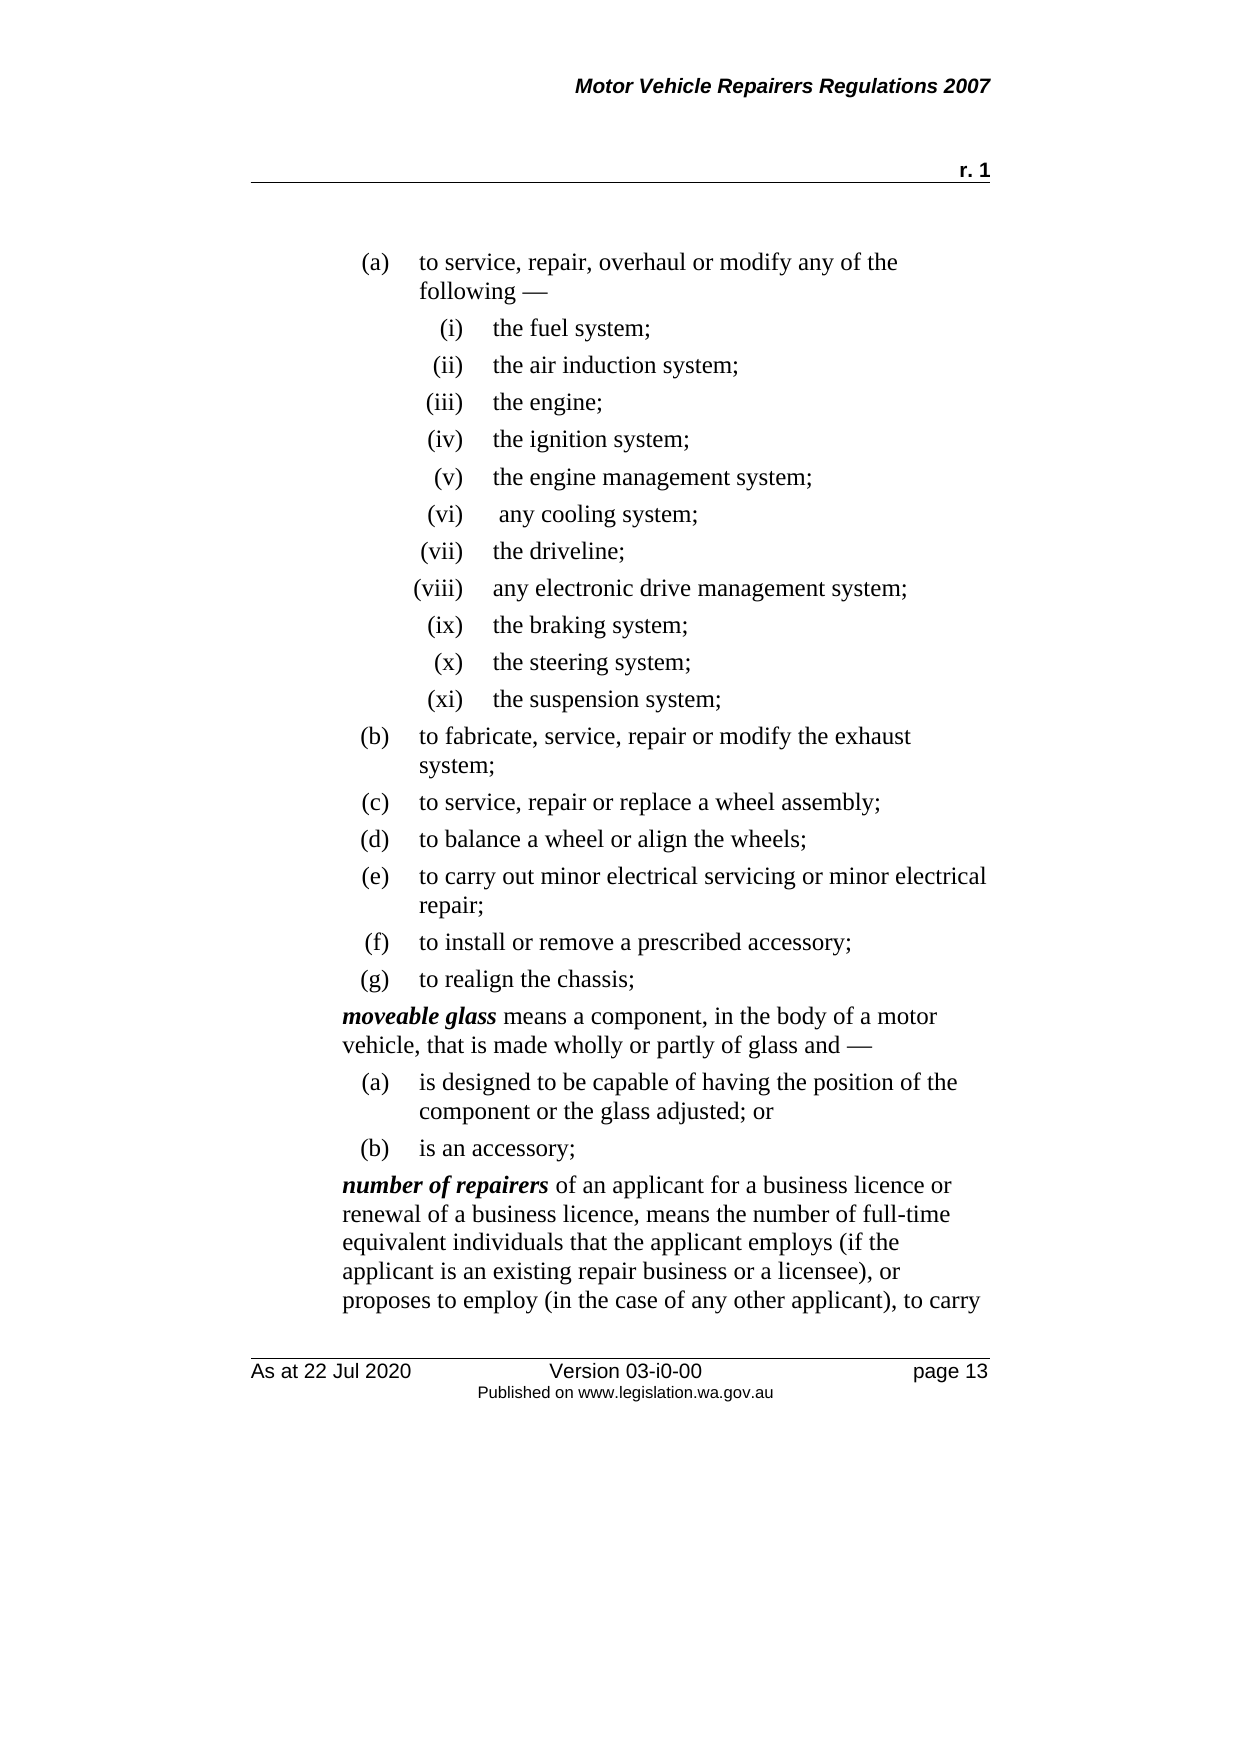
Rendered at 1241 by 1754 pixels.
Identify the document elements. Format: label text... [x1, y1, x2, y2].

text (g) to realign the chassis; [251, 964, 990, 993]
text (vii) the driveline; [251, 536, 990, 564]
text (b) to fabricate, service, repair or modify the exhaust system; [251, 721, 990, 779]
text (viii) any electronic drive management system; [251, 573, 990, 602]
text (b) is an accessory; [251, 1133, 990, 1162]
text (vi) any cooling system; [251, 499, 990, 527]
text (c) to service, repair or replace a wheel assembly; [251, 787, 990, 816]
text (e) to carry out minor electrical servicing or minor electrical repair; [251, 861, 990, 919]
text (i) the fuel system; [251, 313, 990, 342]
text (xi) the suspension system; [251, 684, 990, 713]
text (f) to install or remove a prescribed accessory; [251, 927, 990, 956]
text (ix) the braking system; [251, 610, 990, 639]
text (a) is designed to be capable of having the position of the component or the glass adjusted; or [251, 1067, 990, 1124]
text (iv) the ignition system; [251, 424, 990, 453]
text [251, 1170, 990, 1314]
text (a) to service, repair, overhaul or modify any of the following — [251, 247, 990, 305]
text (v) the engine management system; [251, 462, 990, 490]
text moveable glass means a component, in the body of a motor vehicle, that is made wholly or partly of glass and — [251, 1001, 990, 1059]
text (iii) the engine; [251, 387, 990, 416]
text (ii) the air induction system; [251, 350, 990, 379]
text (d) to balance a wheel or align the wheels; [251, 824, 990, 853]
text (x) the steering system; [251, 647, 990, 676]
